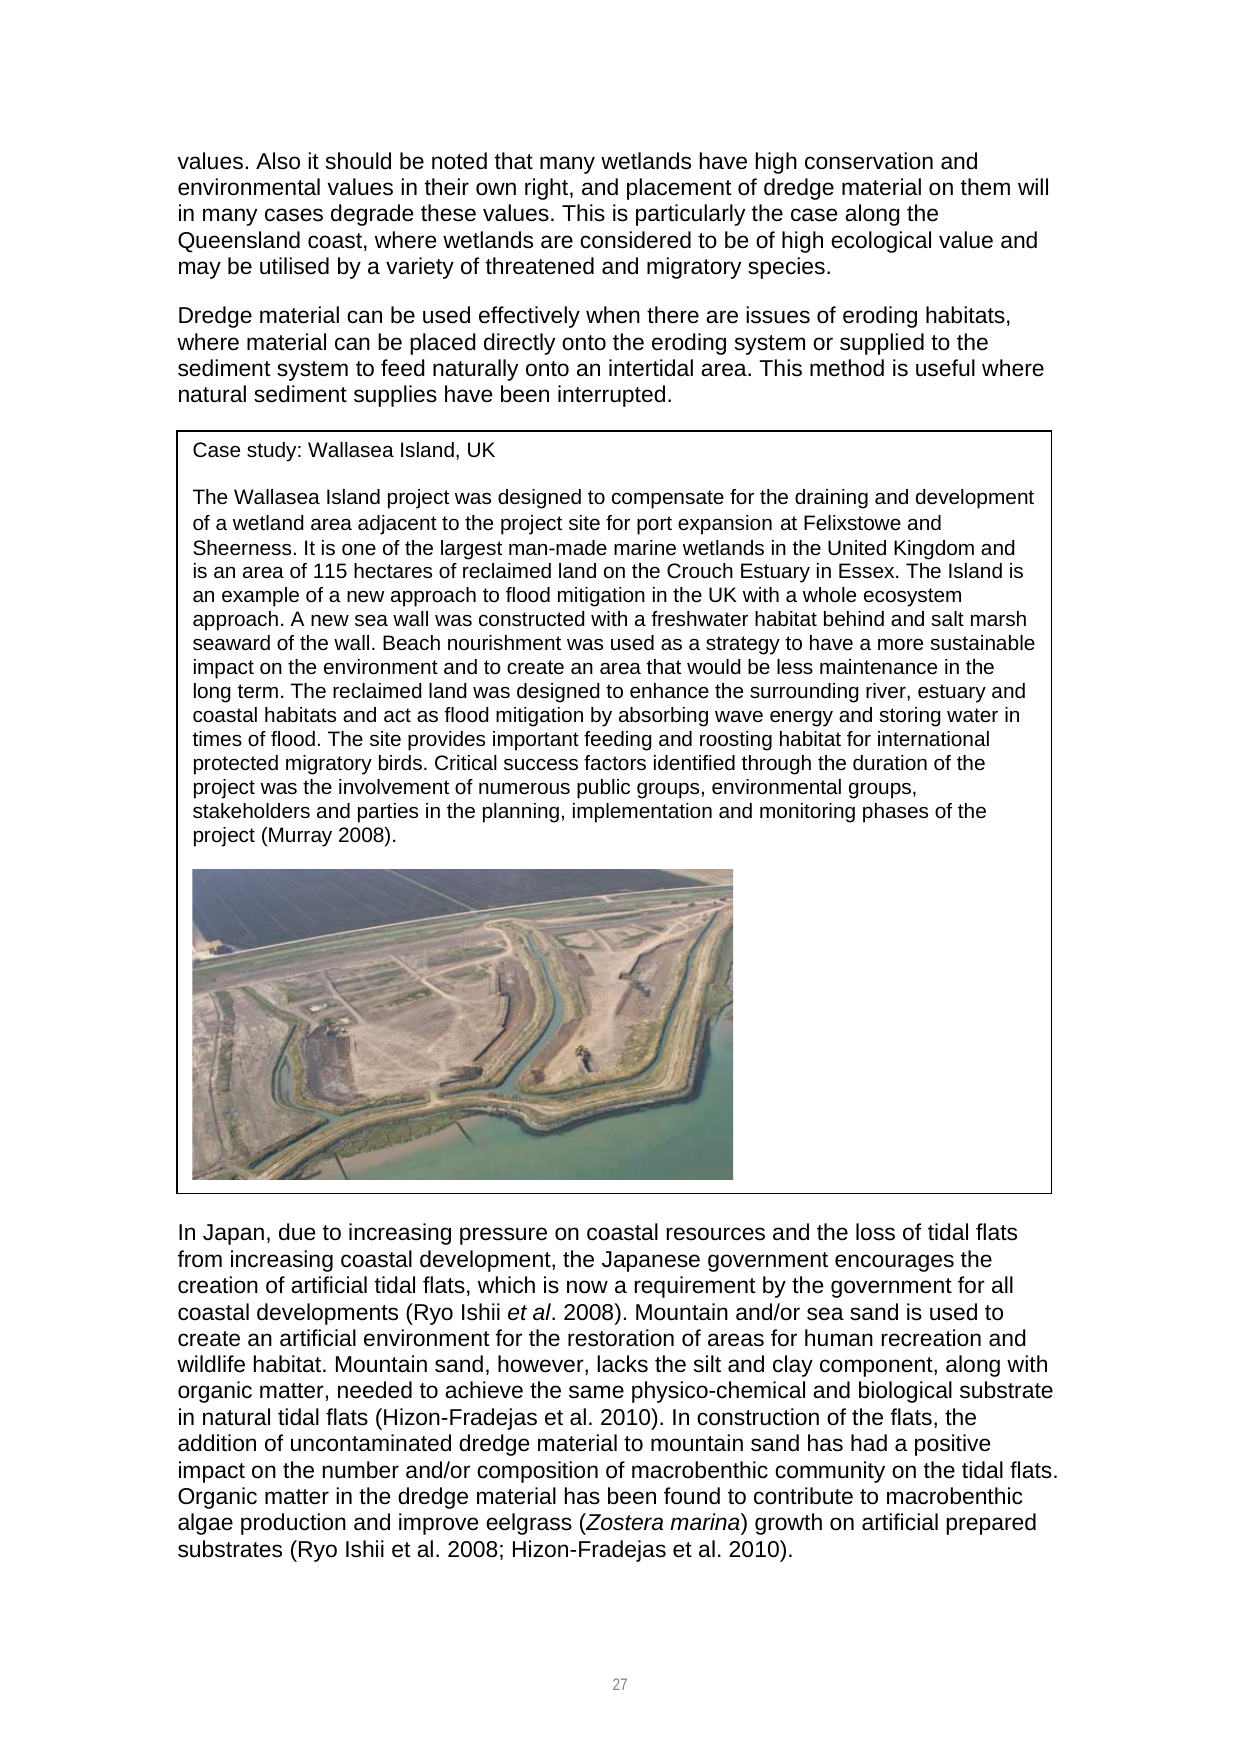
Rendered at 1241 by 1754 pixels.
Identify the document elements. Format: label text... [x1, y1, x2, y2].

text Dredge material can be used effectively when there are issues of eroding habitats, where material can be placed directly onto the eroding system or supplied to the sediment system to feed naturally onto an intertidal area. This method is useful where natural sediment supplies have been interrupted. [177, 302, 1063, 408]
text In Japan, due to increasing pressure on coastal resources and the loss of tidal flats from increasing coastal development, the Japanese government encourages the creation of artificial tidal flats, which is now a requirement by the government for all coastal developments (Ryo Ishii et al. 2008). Mountain and/or sea sand is used to create an artificial environment for the restoration of areas for human recreation and wildlife habitat. Mountain sand, however, lacks the silt and clay component, along with organic matter, needed to achieve the same physico-chemical and biological substrate in natural tidal flats (Hizon-Fradejas et al. 2010). In construction of the flats, the addition of uncontaminated dredge material to mountain sand has had a positive impact on the number and/or composition of macrobenthic community on the tidal flats. Organic matter in the dredge material has been found to contribute to macrobenthic algae production and improve eelgrass (Zostera marina) growth on artificial prepared substrates (Ryo Ishii et al. 2008; Hizon-Fradejas et al. 2010). [177, 1219, 1063, 1562]
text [177, 148, 1063, 279]
